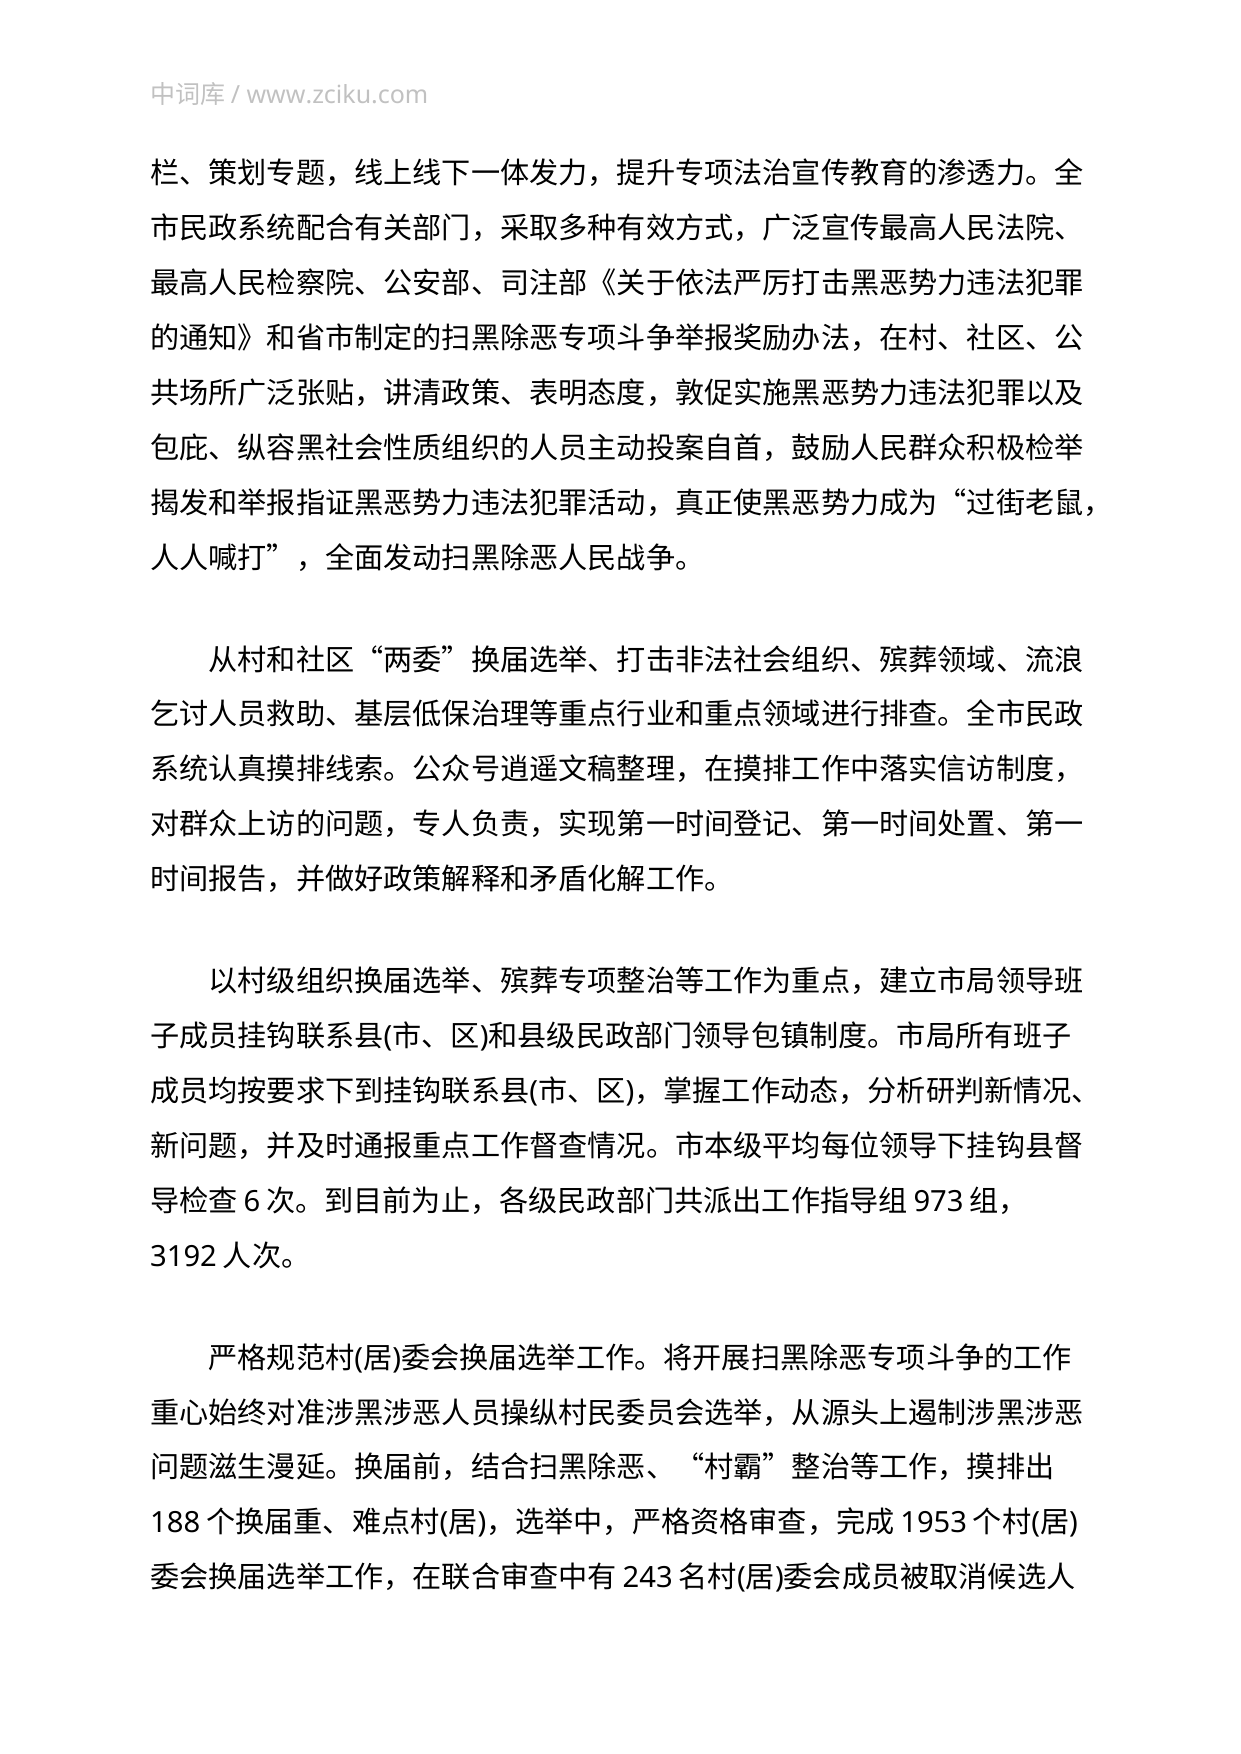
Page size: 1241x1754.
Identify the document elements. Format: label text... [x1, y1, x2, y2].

text 以村级组织换届选举、殡葬专项整治等工作为重点，建立市局领导班子成员挂钩联系县(市、区)和县级民政部门领导包镇制度。市局所有班子成员均按要求下到挂钩联系县(市、区)，掌握工作动态，分析研判新情况、新问题，并及时通报重点工作督查情况。市本级平均每位领导下挂钩县督导检查6次。到目前为止，各级民政部门共派出工作指导组973组，3192人次。 [150, 957, 1090, 1274]
text 从村和社区“两委”换届选举、打击非法社会组织、殡葬领域、流浪乞讨人员救助、基层低保治理等重点行业和重点领域进行排查。全市民政系统认真摸排线索。公众号逍遥文稿整理，在摸排工作中落实信访制度，对群众上访的问题，专人负责，实现第一时间登记、第一时间处置、第一时间报告，并做好政策解释和矛盾化解工作。 [150, 636, 1090, 898]
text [150, 1334, 1090, 1596]
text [150, 150, 1090, 577]
